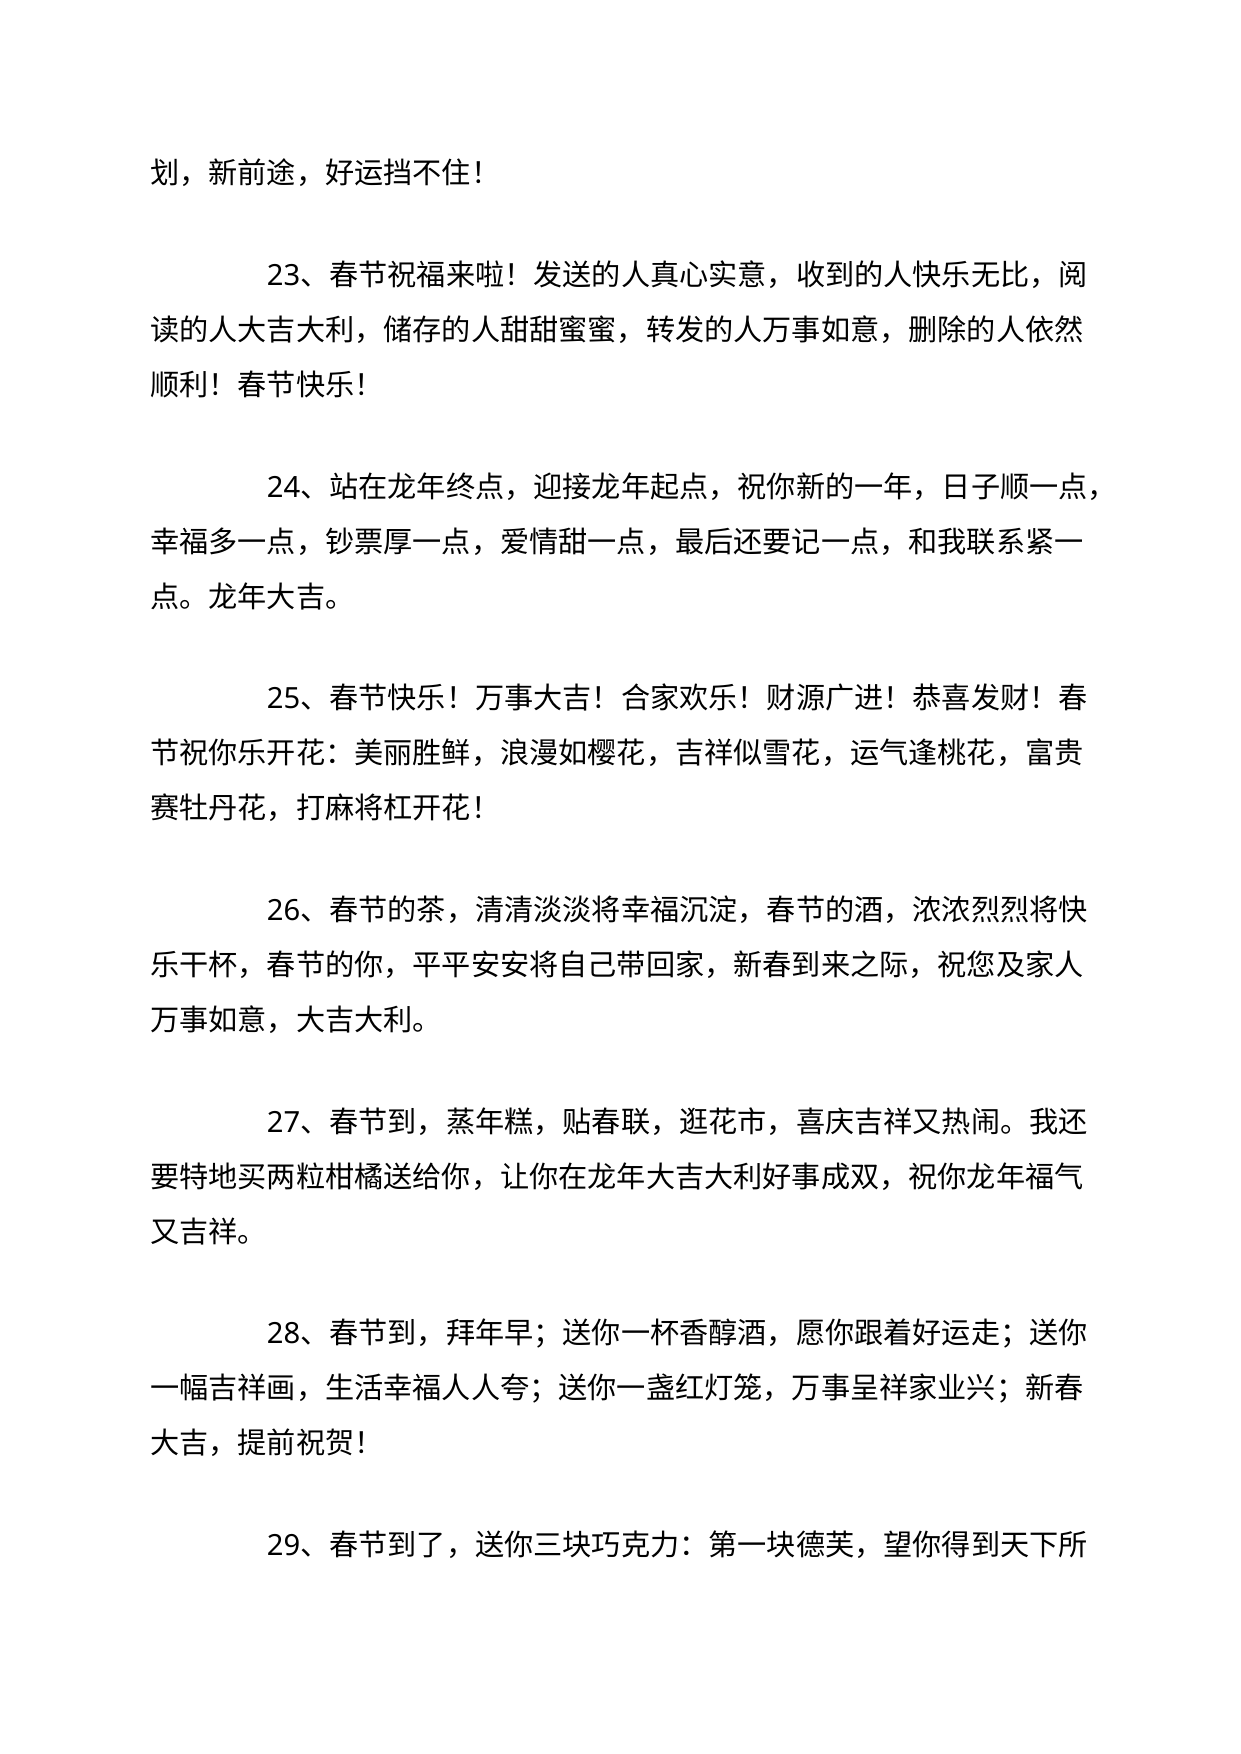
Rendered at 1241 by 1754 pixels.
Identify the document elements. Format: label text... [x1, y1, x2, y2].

text 23、春节祝福来啦！发送的人真心实意，收到的人快乐无比，阅读的人大吉大利，储存的人甜甜蜜蜜，转发的人万事如意，删除的人依然顺利！春节快乐！ [150, 252, 1090, 404]
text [150, 150, 1090, 192]
text 24、站在龙年终点，迎接龙年起点，祝你新的一年，日子顺一点，幸福多一点，钞票厚一点，爱情甜一点，最后还要记一点，和我联系紧一点。龙年大吉。 [150, 463, 1090, 616]
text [150, 1522, 1090, 1564]
text 25、春节快乐！万事大吉！合家欢乐！财源广进！恭喜发财！春节祝你乐开花：美丽胜鲜，浪漫如樱花，吉祥似雪花，运气逢桃花，富贵赛牡丹花，打麻将杠开花！ [150, 675, 1090, 827]
text 27、春节到，蒸年糕，贴春联，逛花市，喜庆吉祥又热闹。我还要特地买两粒柑橘送给你，让你在龙年大吉大利好事成双，祝你龙年福气又吉祥。 [150, 1098, 1090, 1251]
text 28、春节到，拜年早；送你一杯香醇酒，愿你跟着好运走；送你一幅吉祥画，生活幸福人人夸；送你一盏红灯笼，万事呈祥家业兴；新春大吉，提前祝贺！ [150, 1310, 1090, 1462]
text 26、春节的茶，清清淡淡将幸福沉淀，春节的酒，浓浓烈烈将快乐干杯，春节的你，平平安安将自己带回家，新春到来之际，祝您及家人万事如意，大吉大利。 [150, 887, 1090, 1039]
